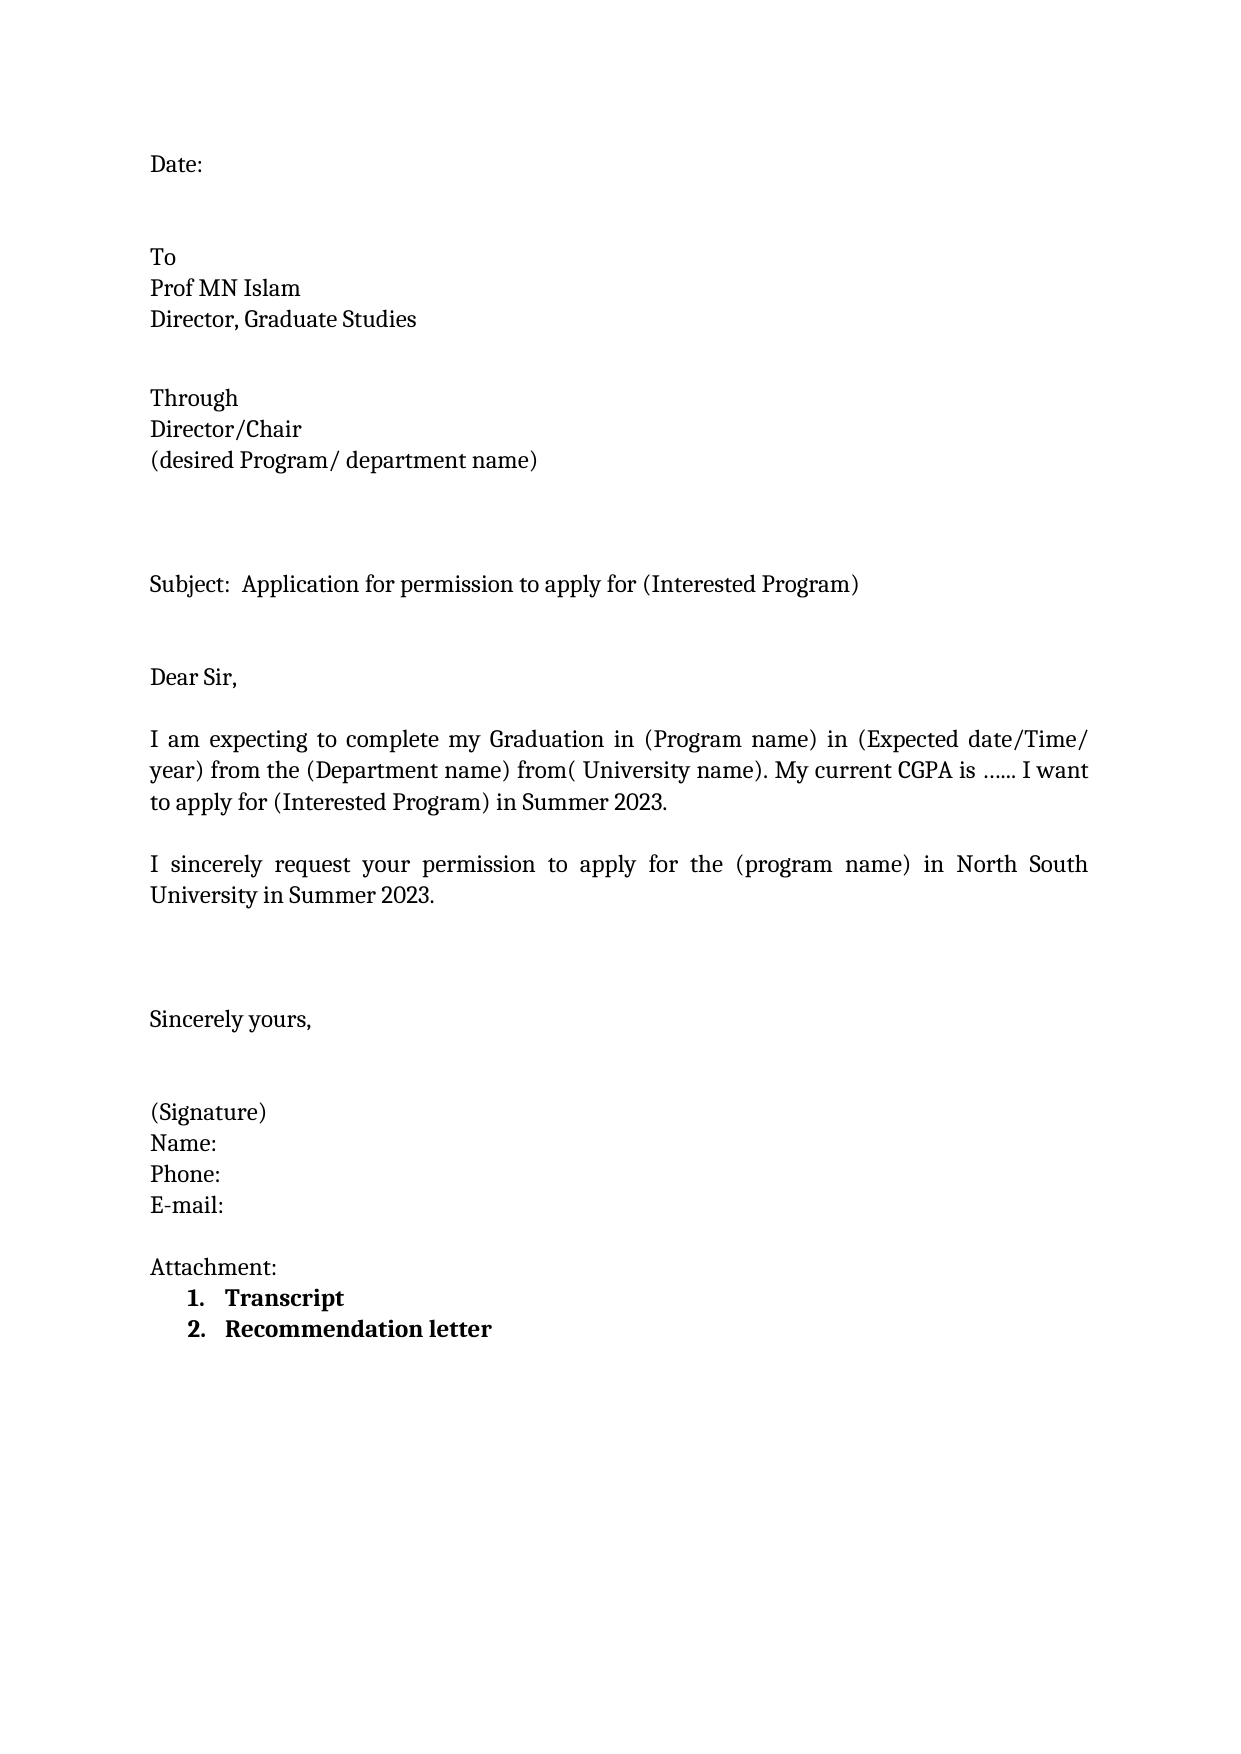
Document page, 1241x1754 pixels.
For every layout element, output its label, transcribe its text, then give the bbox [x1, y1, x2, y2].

text Dear Sir, [150, 663, 1090, 692]
text To [150, 243, 1090, 272]
text I am expecting to complete my Graduation in (Program name) in (Expected date/Time/ year) from the (Department name) from( University name). My current CGPA is …... I want to apply for (Interested Program) in Summer 2023. [150, 725, 1090, 816]
text Attachment: [150, 1253, 1090, 1282]
text Sincerely yours, [150, 1005, 1090, 1033]
text E-mail: [150, 1191, 1090, 1220]
text I sincerely request your permission to apply for the (program name) in North South University in Summer 2023. [150, 849, 1090, 909]
list Recommendation letter [187, 1315, 1090, 1344]
text Director, Graduate Studies [150, 305, 1090, 334]
text Through [150, 384, 1090, 413]
text Name: [150, 1129, 1090, 1158]
list Transcript [187, 1284, 1090, 1313]
text (Signature) [150, 1098, 1090, 1127]
text Subject: Application for permission to apply for (Interested Program) [150, 570, 1090, 599]
text (desired Program/ department name) [150, 446, 1090, 475]
text Phone: [150, 1160, 1090, 1189]
text Date: [150, 150, 1090, 179]
text Prof MN Islam [150, 274, 1090, 303]
text Director/Chair [150, 415, 1090, 444]
